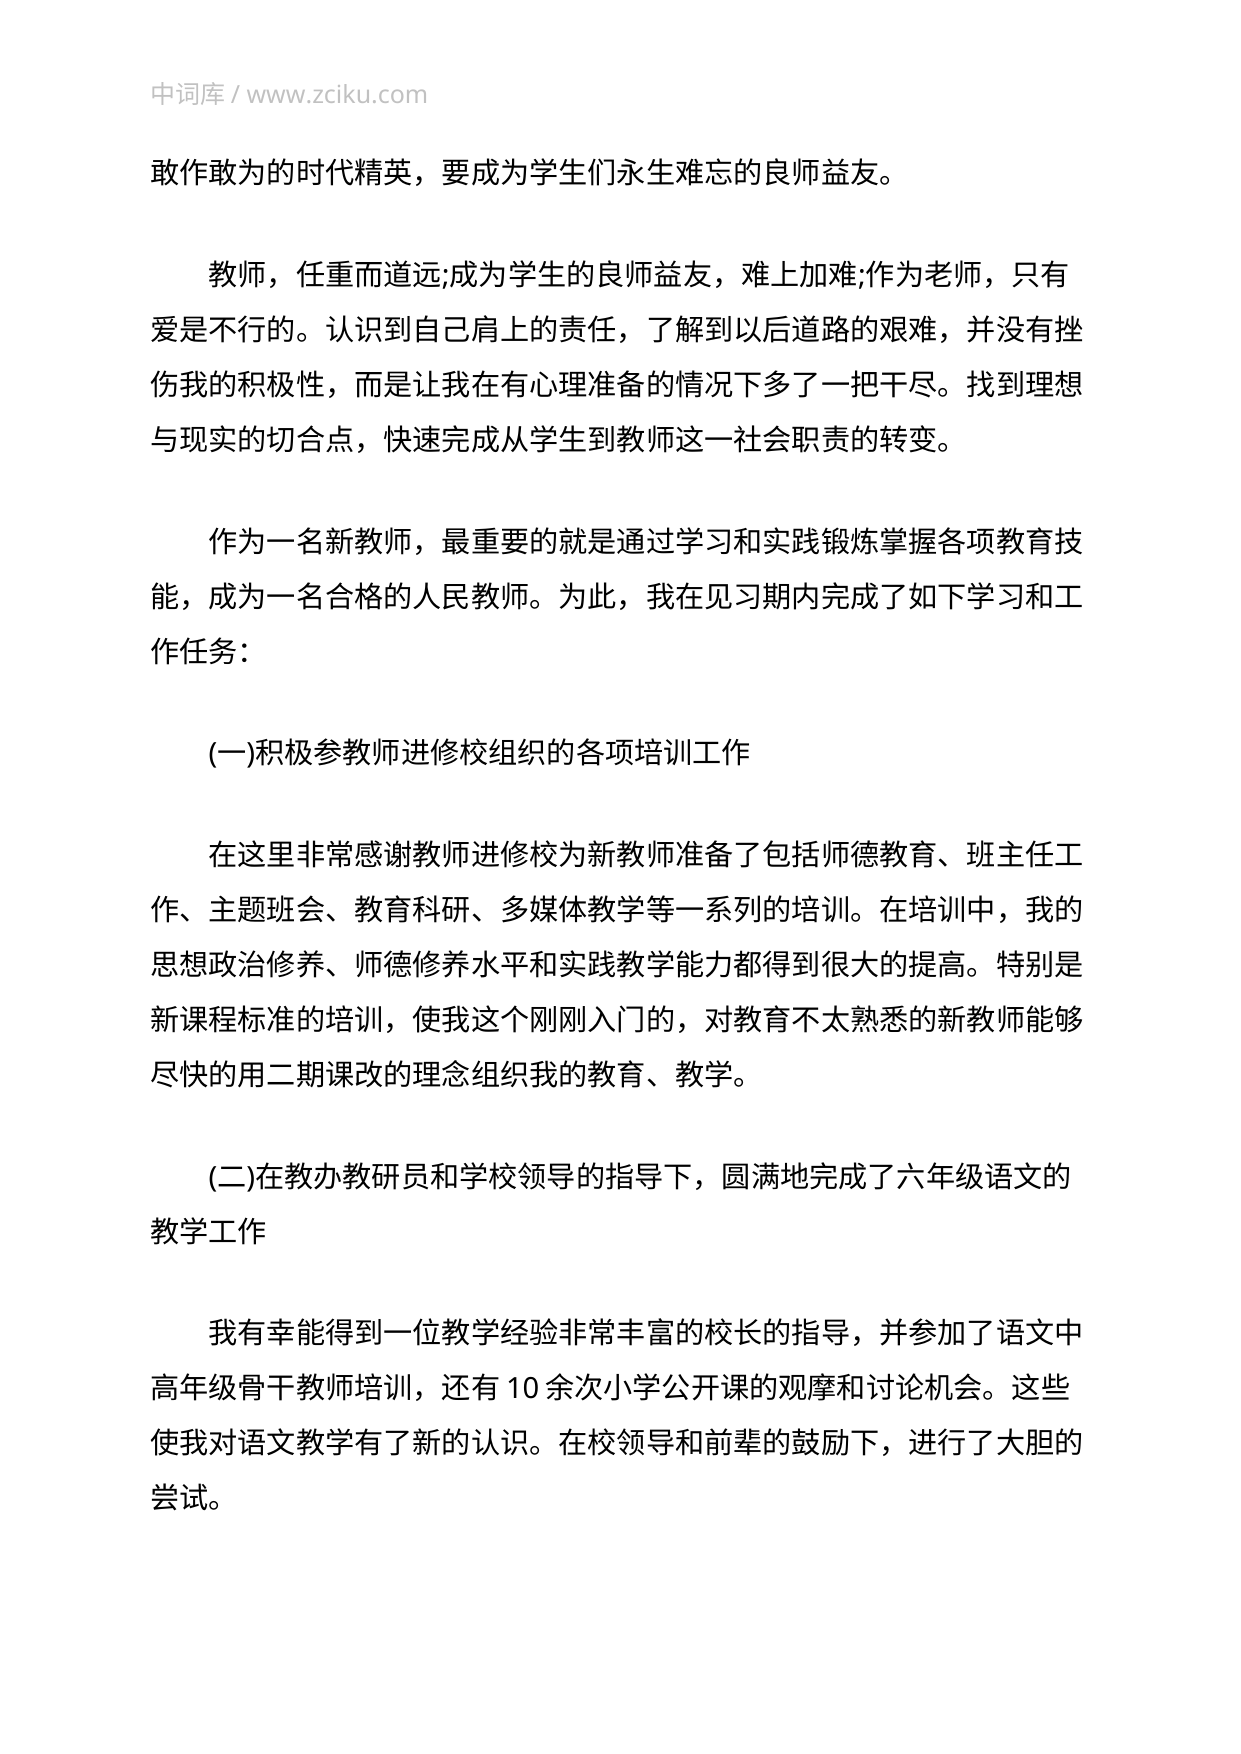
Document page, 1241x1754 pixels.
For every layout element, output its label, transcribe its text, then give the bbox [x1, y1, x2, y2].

text 我有幸能得到一位教学经验非常丰富的校长的指导，并参加了语文中高年级骨干教师培训，还有10余次小学公开课的观摩和讨论机会。这些使我对语文教学有了新的认识。在校领导和前辈的鼓励下，进行了大胆的尝试。 [150, 1310, 1090, 1517]
text 作为一名新教师，最重要的就是通过学习和实践锻炼掌握各项教育技能，成为一名合格的人民教师。为此，我在见习期内完成了如下学习和工作任务： [150, 518, 1090, 670]
text 教师，任重而道远;成为学生的良师益友，难上加难;作为老师，只有爱是不行的。认识到自己肩上的责任，了解到以后道路的艰难，并没有挫伤我的积极性，而是让我在有心理准备的情况下多了一把干尽。找到理想与现实的切合点，快速完成从学生到教师这一社会职责的转变。 [150, 252, 1090, 459]
text (二)在教办教研员和学校领导的指导下，圆满地完成了六年级语文的教学工作 [150, 1153, 1090, 1251]
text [150, 150, 1090, 192]
text (一)积极参教师进修校组织的各项培训工作 [150, 730, 1090, 772]
text 在这里非常感谢教师进修校为新教师准备了包括师德教育、班主任工作、主题班会、教育科研、多媒体教学等一系列的培训。在培训中，我的思想政治修养、师德修养水平和实践教学能力都得到很大的提高。特别是新课程标准的培训，使我这个刚刚入门的，对教育不太熟悉的新教师能够尽快的用二期课改的理念组织我的教育、教学。 [150, 832, 1090, 1094]
